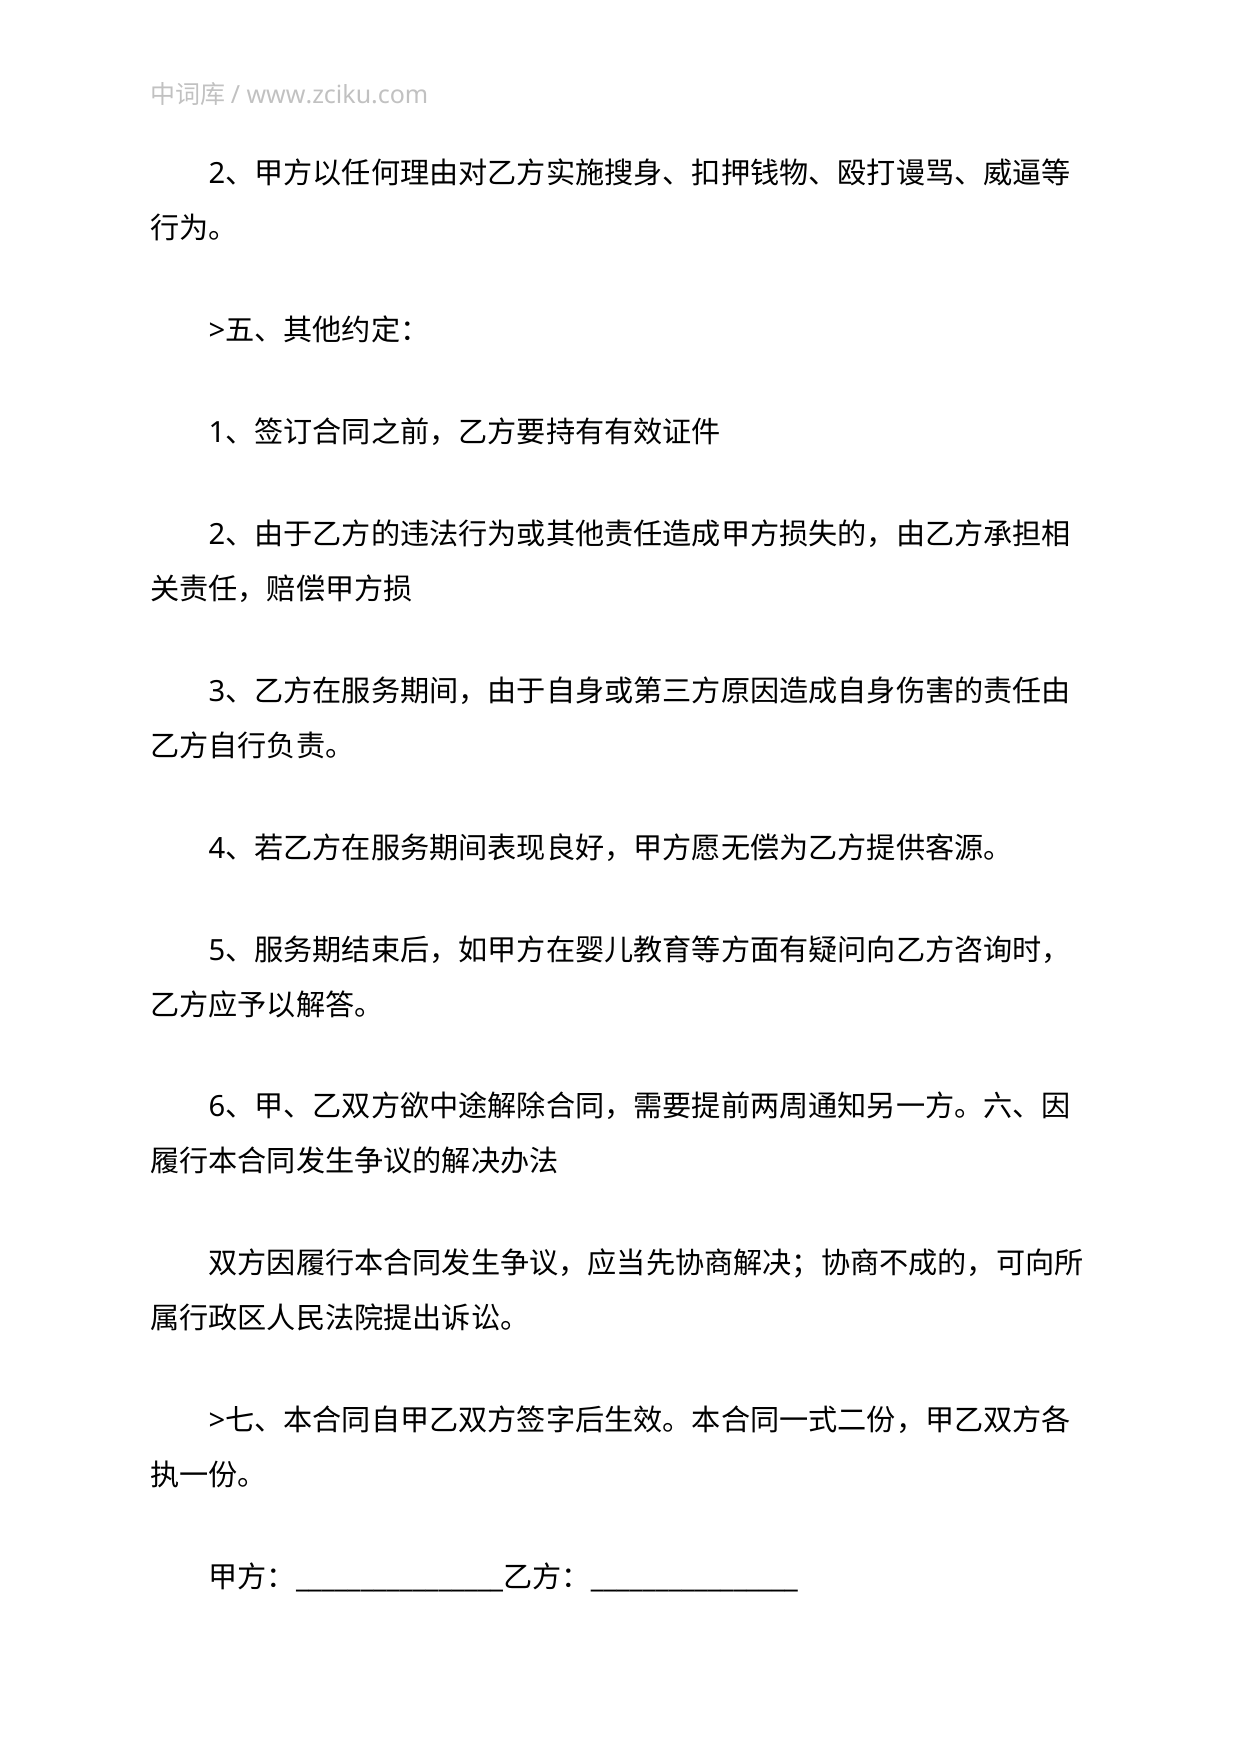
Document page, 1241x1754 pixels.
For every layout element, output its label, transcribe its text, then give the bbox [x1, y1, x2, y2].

text 5、服务期结束后，如甲方在婴儿教育等方面有疑问向乙方咨询时，乙方应予以解答。 [150, 926, 1090, 1023]
text 双方因履行本合同发生争议，应当先协商解决；协商不成的，可向所属行政区人民法院提出诉讼。 [150, 1240, 1090, 1337]
text 6、甲、乙双方欲中途解除合同，需要提前两周通知另一方。六、因履行本合同发生争议的解决办法 [150, 1083, 1090, 1180]
text 3、乙方在服务期间，由于自身或第三方原因造成自身伤害的责任由乙方自行负责。 [150, 667, 1090, 765]
text 2、甲方以任何理由对乙方实施搜身、扣押钱物、殴打谩骂、威逼等行为。 [150, 150, 1090, 247]
text 4、若乙方在服务期间表现良好，甲方愿无偿为乙方提供客源。 [150, 824, 1090, 867]
text >五、其他约定： [150, 307, 1090, 349]
text 1、签订合同之前，乙方要持有有效证件 [150, 409, 1090, 451]
text 2、由于乙方的违法行为或其他责任造成甲方损失的，由乙方承担相关责任，赔偿甲方损 [150, 511, 1090, 608]
text >七、本合同自甲乙双方签字后生效。本合同一式二份，甲乙双方各执一份。 [150, 1396, 1090, 1494]
text 甲方：________________乙方：________________ [150, 1553, 1090, 1596]
